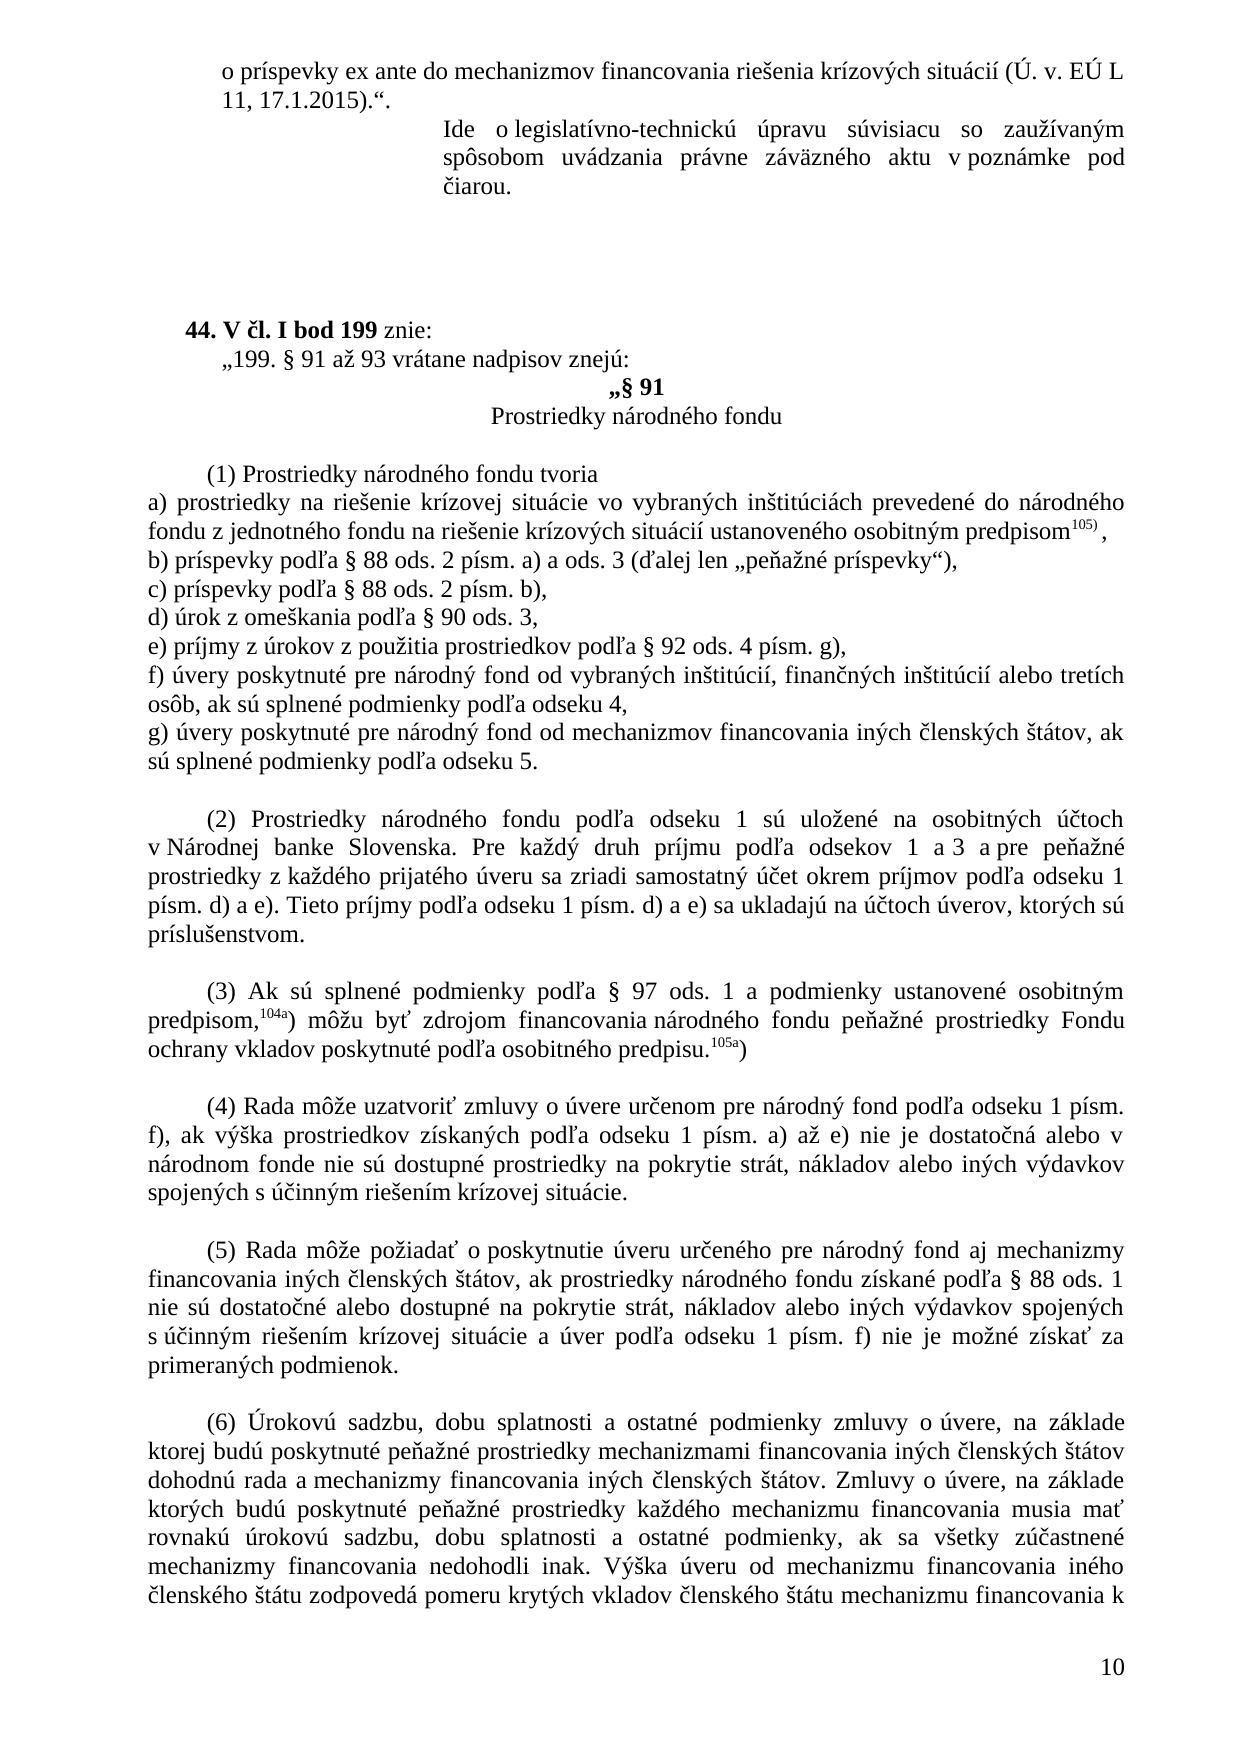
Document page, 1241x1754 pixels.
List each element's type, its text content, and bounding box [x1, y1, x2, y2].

text f) úvery poskytnuté pre národný fond od vybraných inštitúcií, finančných inštitúcií alebo tretích osôb, ak sú splnené podmienky podľa odseku 4, [148, 660, 1125, 717]
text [148, 1407, 1125, 1609]
text e) príjmy z úrokov z použitia prostriedkov podľa § 92 ods. 4 písm. g), [148, 631, 1125, 660]
text (2) Prostriedky národného fondu podľa odseku 1 sú uložené na osobitných účtoch v Národnej banke Slovenska. Pre každý druh príjmu podľa odsekov 1 a 3 a pre peňažné prostriedky z každého prijatého úveru sa zriadi samostatný účet okrem príjmov podľa odseku 1 písm. d) a e). Tieto príjmy podľa odseku 1 písm. d) a e) sa ukladajú na účtoch úverov, ktorých sú príslušenstvom. [148, 804, 1125, 947]
text c) príspevky podľa § 88 ods. 2 písm. b), [148, 574, 1125, 602]
text g) úvery poskytnuté pre národný fond od mechanizmov financovania iných členských štátov, ak sú splnené podmienky podľa odseku 5. [148, 717, 1125, 775]
list V čl. I bod 199 znie: [185, 315, 1125, 344]
text „§ 91 [148, 372, 1125, 401]
text d) úrok z omeškania podľa § 90 ods. 3, [148, 602, 1125, 631]
text (5) Rada môže požiadať o poskytnutie úveru určeného pre národný fond aj mechanizmy financovania iných členských štátov, ak prostriedky národného fondu získané podľa § 88 ods. 1 nie sú dostatočné alebo dostupné na pokrytie strát, nákladov alebo iných výdavkov spojených s účinným riešením krízovej situácie a úver podľa odseku 1 písm. f) nie je možné získať za primeraných podmienok. [148, 1235, 1125, 1379]
text (3) Ak sú splnené podmienky podľa § 97 ods. 1 a podmienky ustanovené osobitným predpisom,104a) môžu byť zdrojom financovania národného fondu peňažné prostriedky Fondu ochrany vkladov poskytnuté podľa osobitného predpisu.105a) [148, 976, 1125, 1062]
text (4) Rada môže uzatvoriť zmluvy o úvere určenom pre národný fond podľa odseku 1 písm. f), ak výška prostriedkov získaných podľa odseku 1 písm. a) až e) nie je dostatočná alebo v národnom fonde nie sú dostupné prostriedky na pokrytie strát, nákladov alebo iných výdavkov spojených s účinným riešením krízovej situácie. [148, 1091, 1125, 1206]
text b) príspevky podľa § 88 ods. 2 písm. a) a ods. 3 (ďalej len „peňažné príspevky“), [148, 545, 1125, 574]
text (1) Prostriedky národného fondu tvoria [207, 459, 1125, 487]
text Prostriedky národného fondu [148, 401, 1125, 430]
text „199. § 91 až 93 vrátane nadpisov znejú: [148, 344, 1125, 372]
text Ide o legislatívno-technickú úpravu súvisiacu so zaužívaným spôsobom uvádzania právne záväzného aktu v poznámke pod čiarou. [443, 114, 1125, 200]
text a) prostriedky na riešenie krízovej situácie vo vybraných inštitúciách prevedené do národného fondu z jednotného fondu na riešenie krízových situácií ustanoveného osobitným predpisom105) , [148, 487, 1125, 545]
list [221, 56, 1125, 114]
